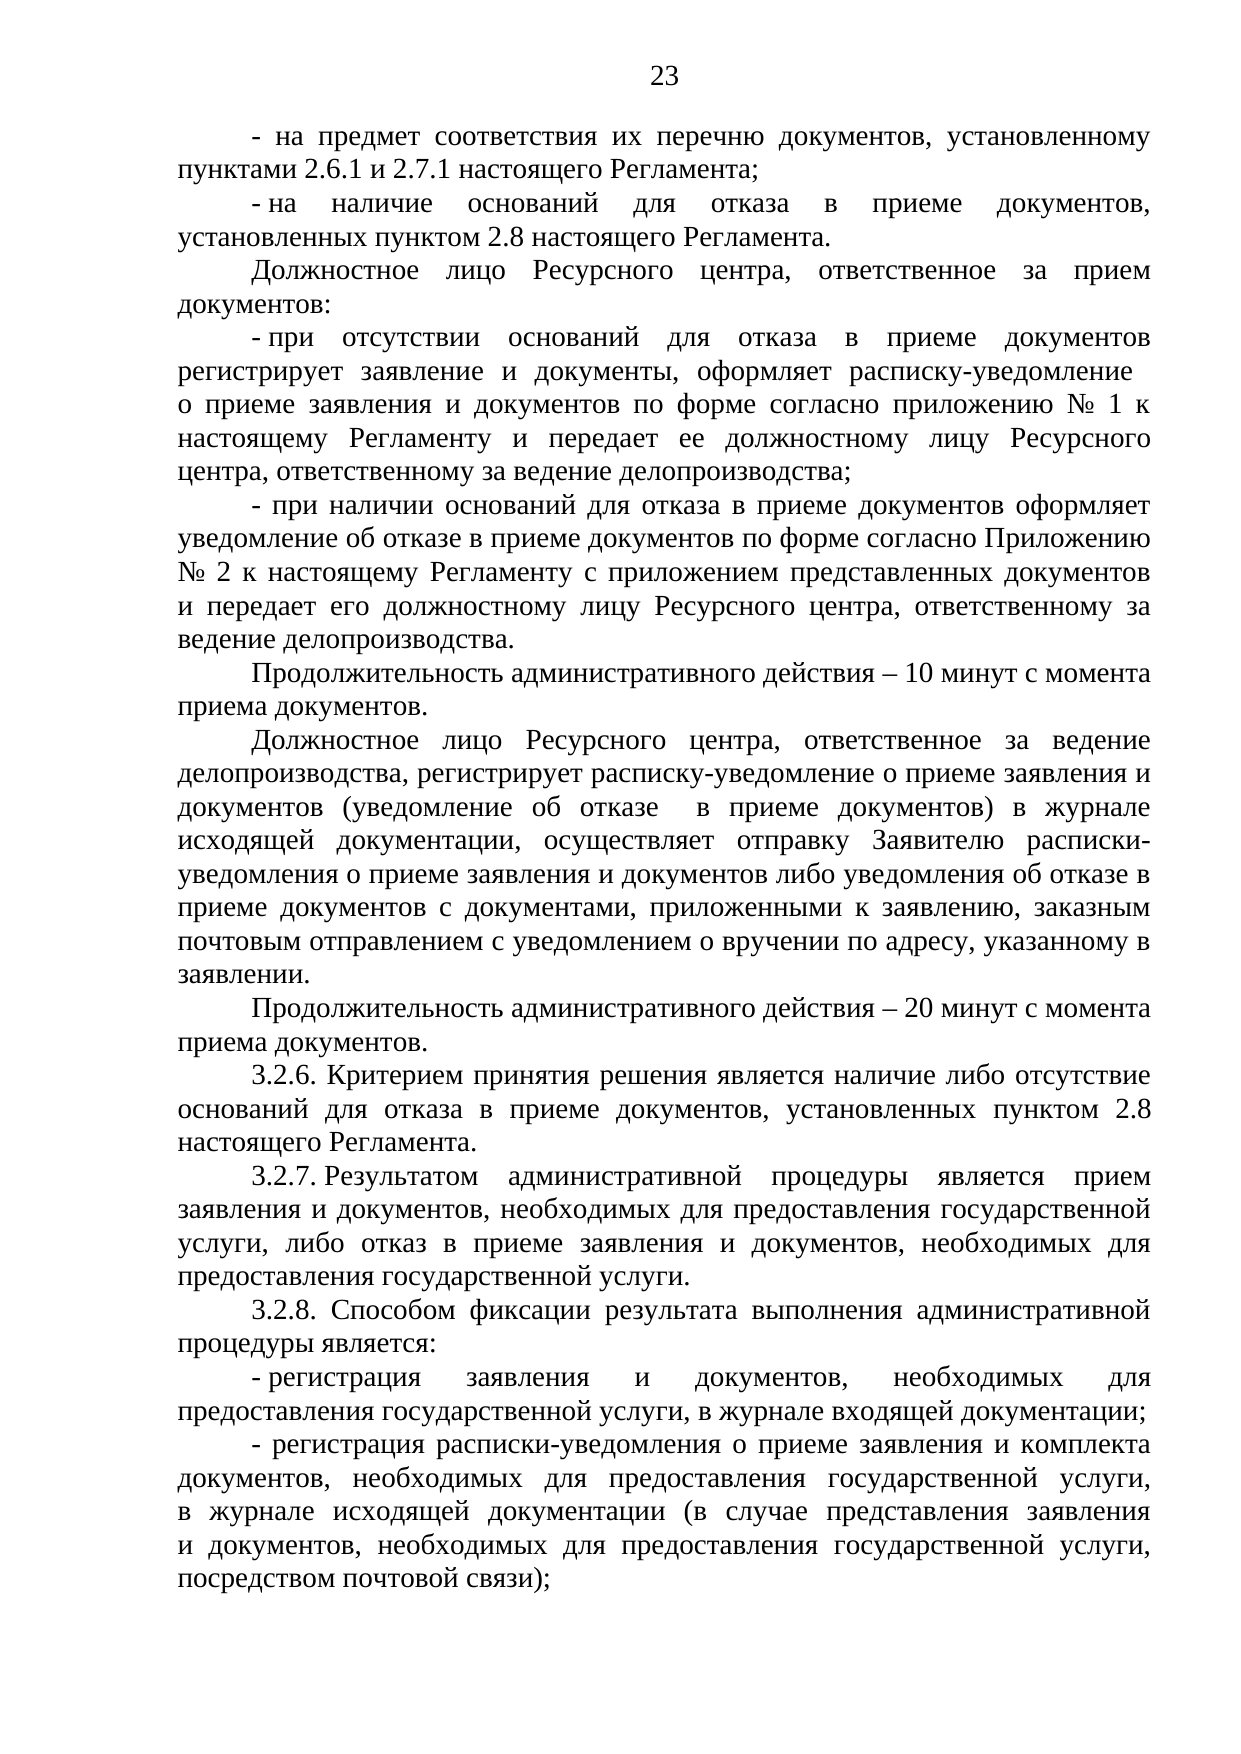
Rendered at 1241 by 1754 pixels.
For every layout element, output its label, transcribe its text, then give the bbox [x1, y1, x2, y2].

text 3.2.6. Критерием принятия решения является наличие либо отсутствие оснований для отказа в приеме документов, установленных пунктом 2.8 настоящего Регламента. [177, 1057, 1152, 1158]
text - регистрация расписки-уведомления о приеме заявления и комплекта документов, необходимых для предоставления государственной услуги, в журнале исходящей документации (в случае представления заявления и документов, необходимых для предоставления государственной услуги, посредством почтовой связи); [177, 1426, 1152, 1594]
text Продолжительность административного действия – 20 минут с момента приема документов. [177, 990, 1152, 1057]
text - на предмет соответствия их перечню документов, установленному пунктами 2.6.1 и 2.7.1 настоящего Регламента; [177, 118, 1152, 185]
text Должностное лицо Ресурсного центра, ответственное за прием документов: [177, 252, 1152, 319]
text - при отсутствии оснований для отказа в приеме документов регистрирует заявление и документы, оформляет расписку-уведомление о приеме заявления и документов по форме согласно приложению № 1 к настоящему Регламенту и передает ее должностному лицу Ресурсного центра, ответственному за ведение делопроизводства; [177, 319, 1152, 487]
text - регистрация заявления и документов, необходимых для предоставления государственной услуги, в журнале входящей документации; [177, 1359, 1152, 1426]
text 3.2.7. Результатом административной процедуры является прием заявления и документов, необходимых для предоставления государственной услуги, либо отказ в приеме заявления и документов, необходимых для предоставления государственной услуги. [177, 1158, 1152, 1292]
text 3.2.8. Способом фиксации результата выполнения административной процедуры является: [177, 1292, 1152, 1359]
text Должностное лицо Ресурсного центра, ответственное за ведение делопроизводства, регистрирует расписку-уведомление о приеме заявления и документов (уведомление об отказе в приеме документов) в журнале исходящей документации, осуществляет отправку Заявителю расписки-уведомления о приеме заявления и документов либо уведомления об отказе в приеме документов с документами, приложенными к заявлению, заказным почтовым отправлением с уведомлением о вручении по адресу, указанному в заявлении. [177, 722, 1152, 990]
text Продолжительность административного действия – 10 минут с момента приема документов. [177, 655, 1152, 722]
text - при наличии оснований для отказа в приеме документов оформляет уведомление об отказе в приеме документов по форме согласно Приложению № 2 к настоящему Регламенту с приложением представленных документов и передает его должностному лицу Ресурсного центра, ответственному за ведение делопроизводства. [177, 487, 1152, 655]
text - на наличие оснований для отказа в приеме документов, установленных пунктом 2.8 настоящего Регламента. [177, 185, 1152, 252]
